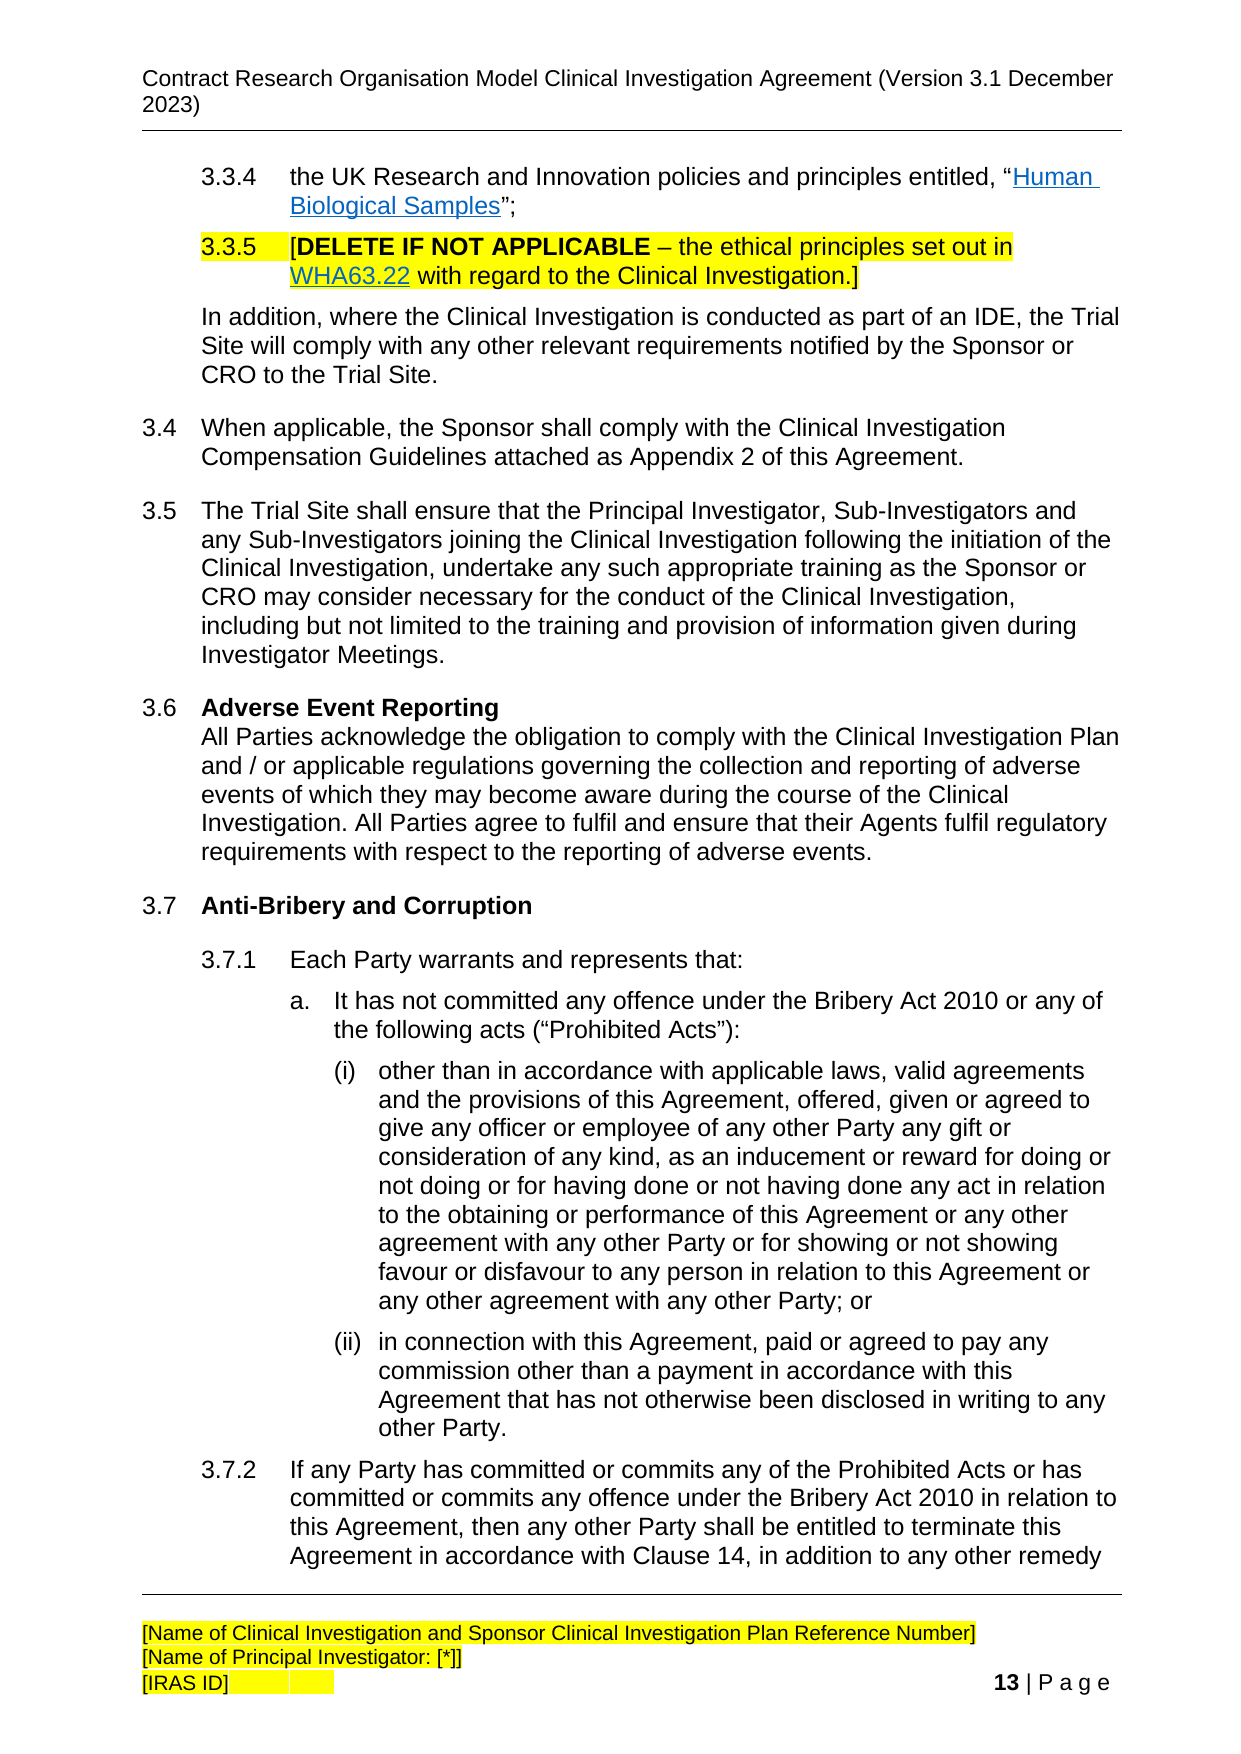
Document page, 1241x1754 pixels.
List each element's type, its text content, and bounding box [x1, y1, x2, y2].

text other than in accordance with applicable laws, valid agreements and the provisions of this Agreement, offered, given or agreed to give any officer or employee of any other Party any gift or consideration of any kind, as an inducement or reward for doing or not doing or for having done or not having done any act in relation to the obtaining or performance of this Agreement or any other agreement with any other Party or for showing or not showing favour or disfavour to any person in relation to this Agreement or any other agreement with any other Party; or [334, 1056, 1122, 1314]
text In addition, where the Clinical Investigation is conducted as part of an IDE, the Trial Site will comply with any other relevant requirements notified by the Sponsor or CRO to the Trial Site. [201, 302, 1122, 388]
text Adverse Event Reporting All Parties acknowledge the obligation to comply with the Clinical Investigation Plan and / or applicable regulations governing the collection and reporting of adverse events of which they may become aware during the course of the Clinical Investigation. All Parties agree to fulfil and ensure that their Agents fulfil regulatory requirements with respect to the reporting of adverse events. [142, 693, 1122, 866]
text Each Party warrants and represents that: [201, 944, 1122, 973]
text the UK Research and Innovation policies and principles entitled, “Human Biological Samples”; [201, 162, 1122, 219]
text It has not committed any offence under the Bribery Act 2010 or any of the following acts (“Prohibited Acts”): [289, 986, 1122, 1043]
text The Trial Site shall ensure that the Principal Investigator, Sub-Investigators and any Sub-Investigators joining the Clinical Investigation following the initiation of the Clinical Investigation, undertake any such appropriate training as the Sponsor or CRO may consider necessary for the conduct of the Clinical Investigation, including but not limited to the training and provision of information given during Investigator Meetings. [142, 496, 1122, 668]
text in connection with this Agreement, paid or agreed to pay any commission other than a payment in accordance with this Agreement that has not otherwise been disclosed in writing to any other Party. [334, 1327, 1122, 1442]
text Anti-Bribery and Corruption [142, 891, 1122, 919]
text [201, 1454, 1122, 1569]
text When applicable, the Sponsor shall comply with the Clinical Investigation Compensation Guidelines attached as Appendix 2 of this Agreement. [142, 413, 1122, 471]
text [DELETE IF NOT APPLICABLE – the ethical principles set out in WHA63.22 with regard to the Clinical Investigation.] [859, 232, 1122, 289]
